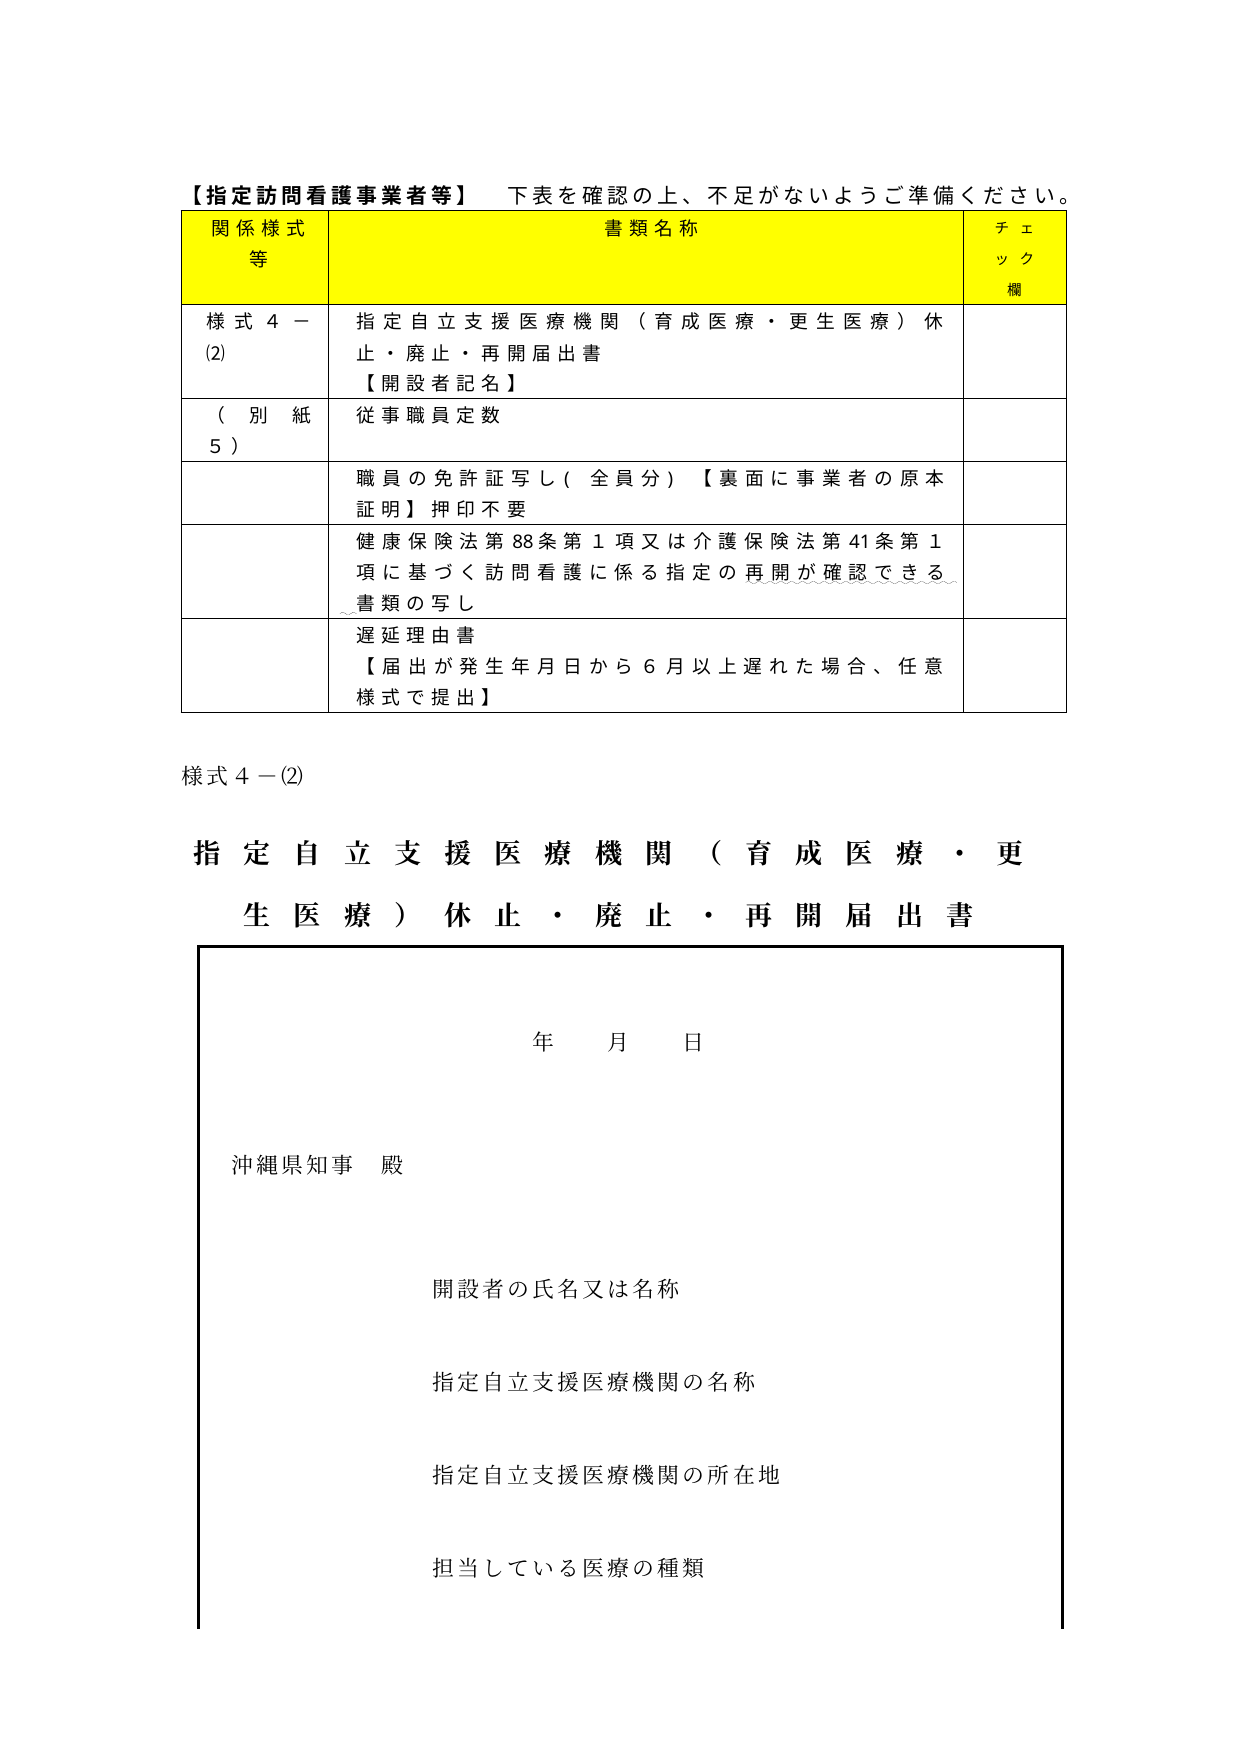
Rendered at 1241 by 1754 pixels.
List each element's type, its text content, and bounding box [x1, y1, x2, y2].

table_cell [182, 462, 328, 524]
table_cell [964, 305, 1066, 398]
table_cell [182, 619, 328, 712]
text 【指定訪問看護事業者等】 下表を確認の上、不足がないようご準備ください。 [181, 179, 1059, 210]
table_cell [329, 305, 963, 398]
text 指定自立支援医療機関（育成医療・更生医療）休止・廃止・再開届出書 [181, 821, 1059, 945]
table_header 関係様式等 [182, 211, 328, 304]
table_cell [964, 525, 1066, 618]
table_header 書類名称 [329, 211, 963, 304]
table_cell 従事職員定数 [329, 399, 963, 461]
text 様式４－⑵ [181, 744, 1059, 806]
table_cell 健康保険法第88条第１項又は介護保険法第41条第１項に基づく訪問看護に係る指定の再開が確認できる書類の写し [329, 525, 963, 618]
table_cell （別紙５） [182, 399, 328, 461]
table_cell [964, 619, 1066, 712]
table_cell [182, 525, 328, 618]
table_cell [964, 462, 1066, 524]
table_cell 遅延理由書 【届出が発生年月日から６月以上遅れた場合、任意様式で提出】 [329, 619, 963, 712]
table_cell 様式４－⑵ [182, 305, 328, 398]
table_header チェック欄 [964, 211, 1066, 304]
table_cell 職員の免許証写し(全員分)【裏面に事業者の原本証明】押印不要 [329, 462, 963, 524]
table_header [200, 948, 1061, 1628]
table_cell [964, 399, 1066, 461]
